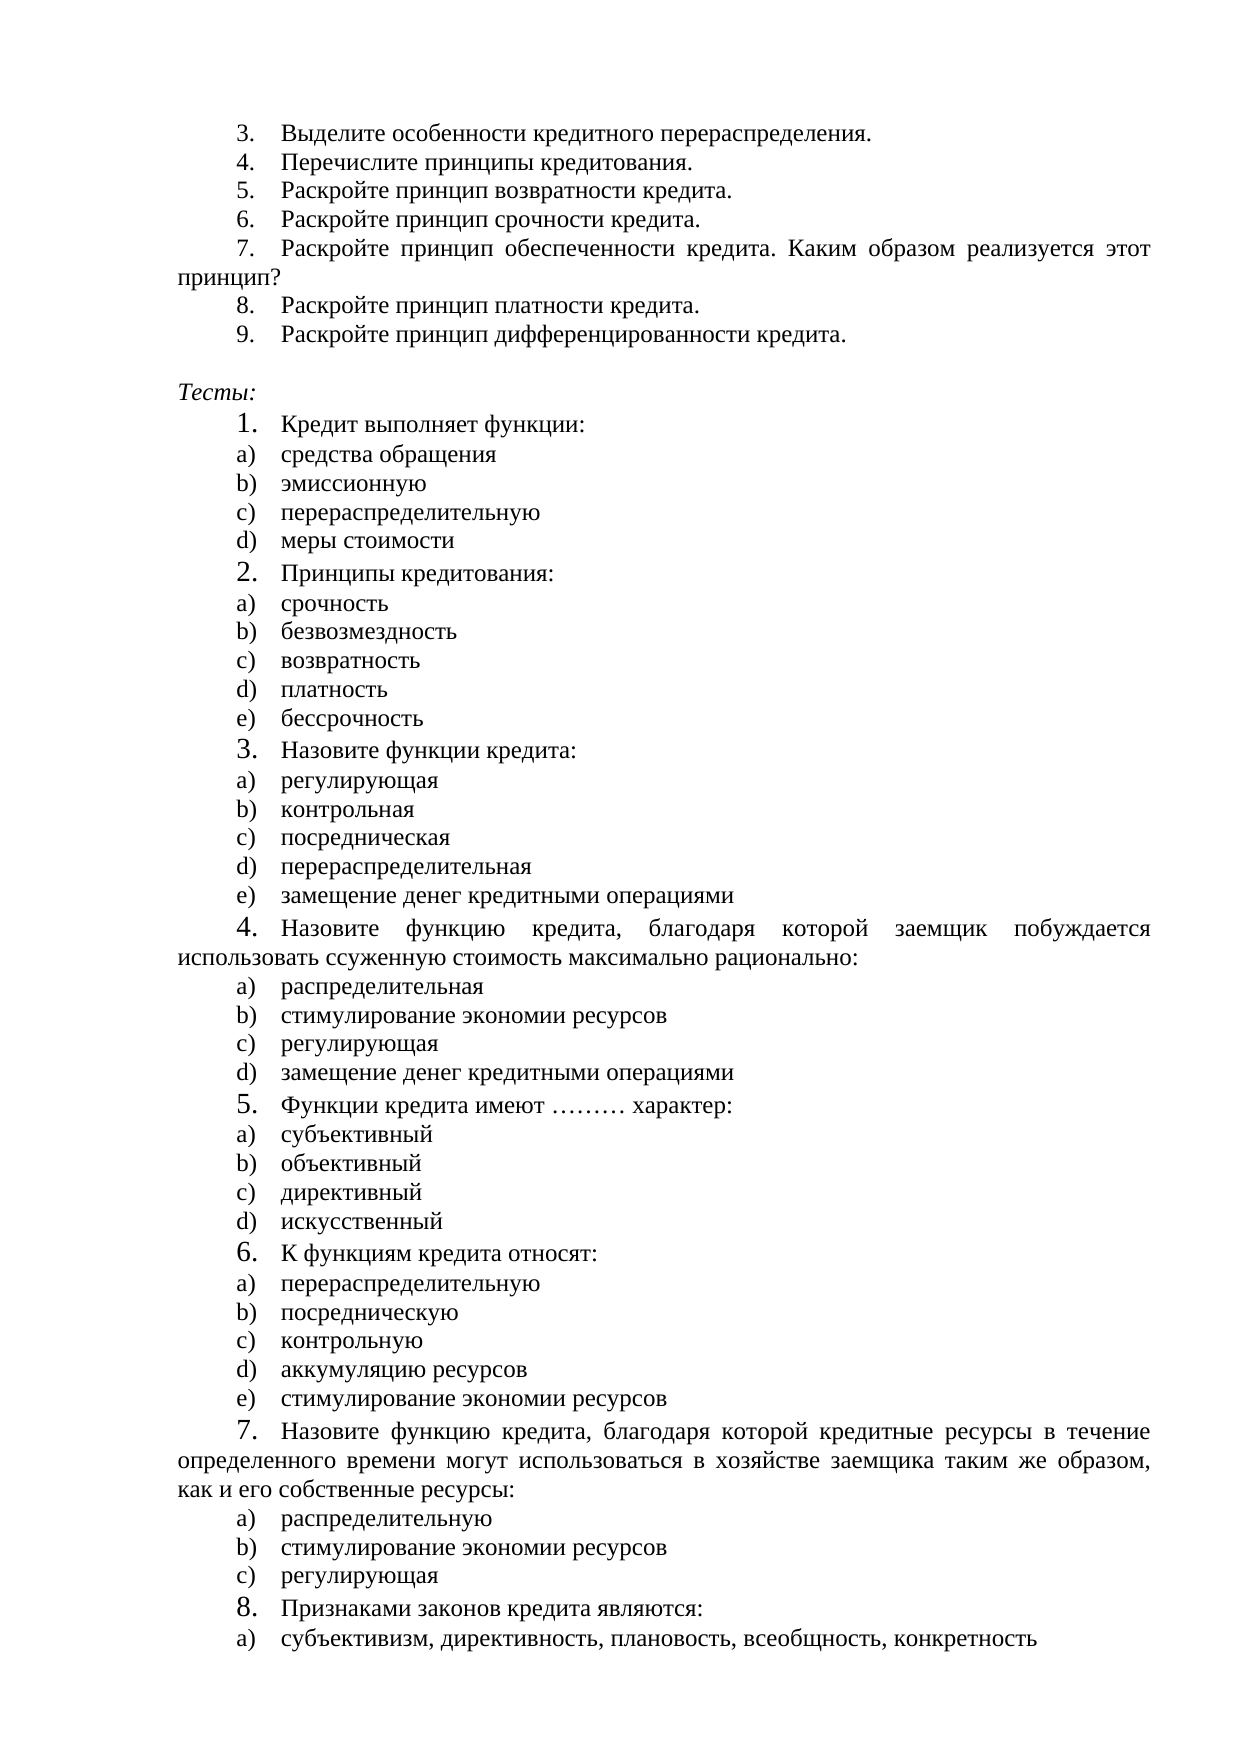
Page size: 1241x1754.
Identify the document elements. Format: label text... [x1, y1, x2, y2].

list Раскройте принцип обеспеченности кредита. Каким образом реализуется этот принцип? [177, 233, 1152, 291]
list Перечислите принципы кредитования. [177, 147, 1152, 176]
list Назовите функцию кредита, благодаря которой заемщик побуждается использовать ссуженную стоимость максимально рационально: [177, 909, 1152, 971]
list Признаками законов кредита являются: [177, 1589, 1152, 1623]
text Тесты: [177, 377, 1152, 406]
list контрольная [177, 794, 1152, 822]
list Принципы кредитования: [177, 554, 1152, 588]
list регулирующая [177, 765, 1152, 794]
list Раскройте принцип дифференцированности кредита. [177, 319, 1152, 348]
list Функции кредита имеют ……… характер: [177, 1086, 1152, 1119]
list замещение денег кредитными операциями [177, 1057, 1152, 1086]
list распределительную [177, 1503, 1152, 1532]
list стимулирование экономии ресурсов [177, 1383, 1152, 1412]
list аккумуляцию ресурсов [177, 1354, 1152, 1383]
list К функциям кредита относят: [177, 1234, 1152, 1268]
list перераспределительную [177, 497, 1152, 525]
list бессрочность [177, 703, 1152, 731]
list стимулирование экономии ресурсов [177, 1532, 1152, 1560]
list субъективизм, директивность, плановость, всеобщность, конкретность [177, 1623, 1152, 1651]
list посредническую [177, 1297, 1152, 1326]
list распределительная [177, 971, 1152, 1000]
list Назовите функцию кредита, благодаря которой кредитные ресурсы в течение определенного времени могут использоваться в хозяйстве заемщика таким же образом, как и его собственные ресурсы: [177, 1412, 1152, 1503]
list регулирующая [177, 1560, 1152, 1589]
list замещение денег кредитными операциями [177, 880, 1152, 909]
list объективный [177, 1148, 1152, 1177]
list срочность [177, 588, 1152, 616]
list регулирующая [177, 1028, 1152, 1057]
list меры стоимости [177, 525, 1152, 554]
list директивный [177, 1177, 1152, 1206]
list безвозмездность [177, 616, 1152, 645]
list стимулирование экономии ресурсов [177, 1000, 1152, 1028]
list субъективный [177, 1119, 1152, 1148]
list Раскройте принцип возвратности кредита. [177, 176, 1152, 204]
list средства обращения [177, 439, 1152, 468]
list искусственный [177, 1206, 1152, 1234]
list контрольную [177, 1326, 1152, 1354]
list перераспределительная [177, 851, 1152, 880]
list Раскройте принцип платности кредита. [177, 291, 1152, 319]
list Выделите особенности кредитного перераспределения. [177, 118, 1152, 147]
list перераспределительную [177, 1268, 1152, 1297]
list Раскройте принцип срочности кредита. [177, 204, 1152, 233]
list посредническая [177, 822, 1152, 851]
list платность [177, 674, 1152, 703]
list возвратность [177, 645, 1152, 674]
list Кредит выполняет функции: [177, 406, 1152, 439]
list эмиссионную [177, 468, 1152, 497]
list Назовите функции кредита: [177, 731, 1152, 765]
